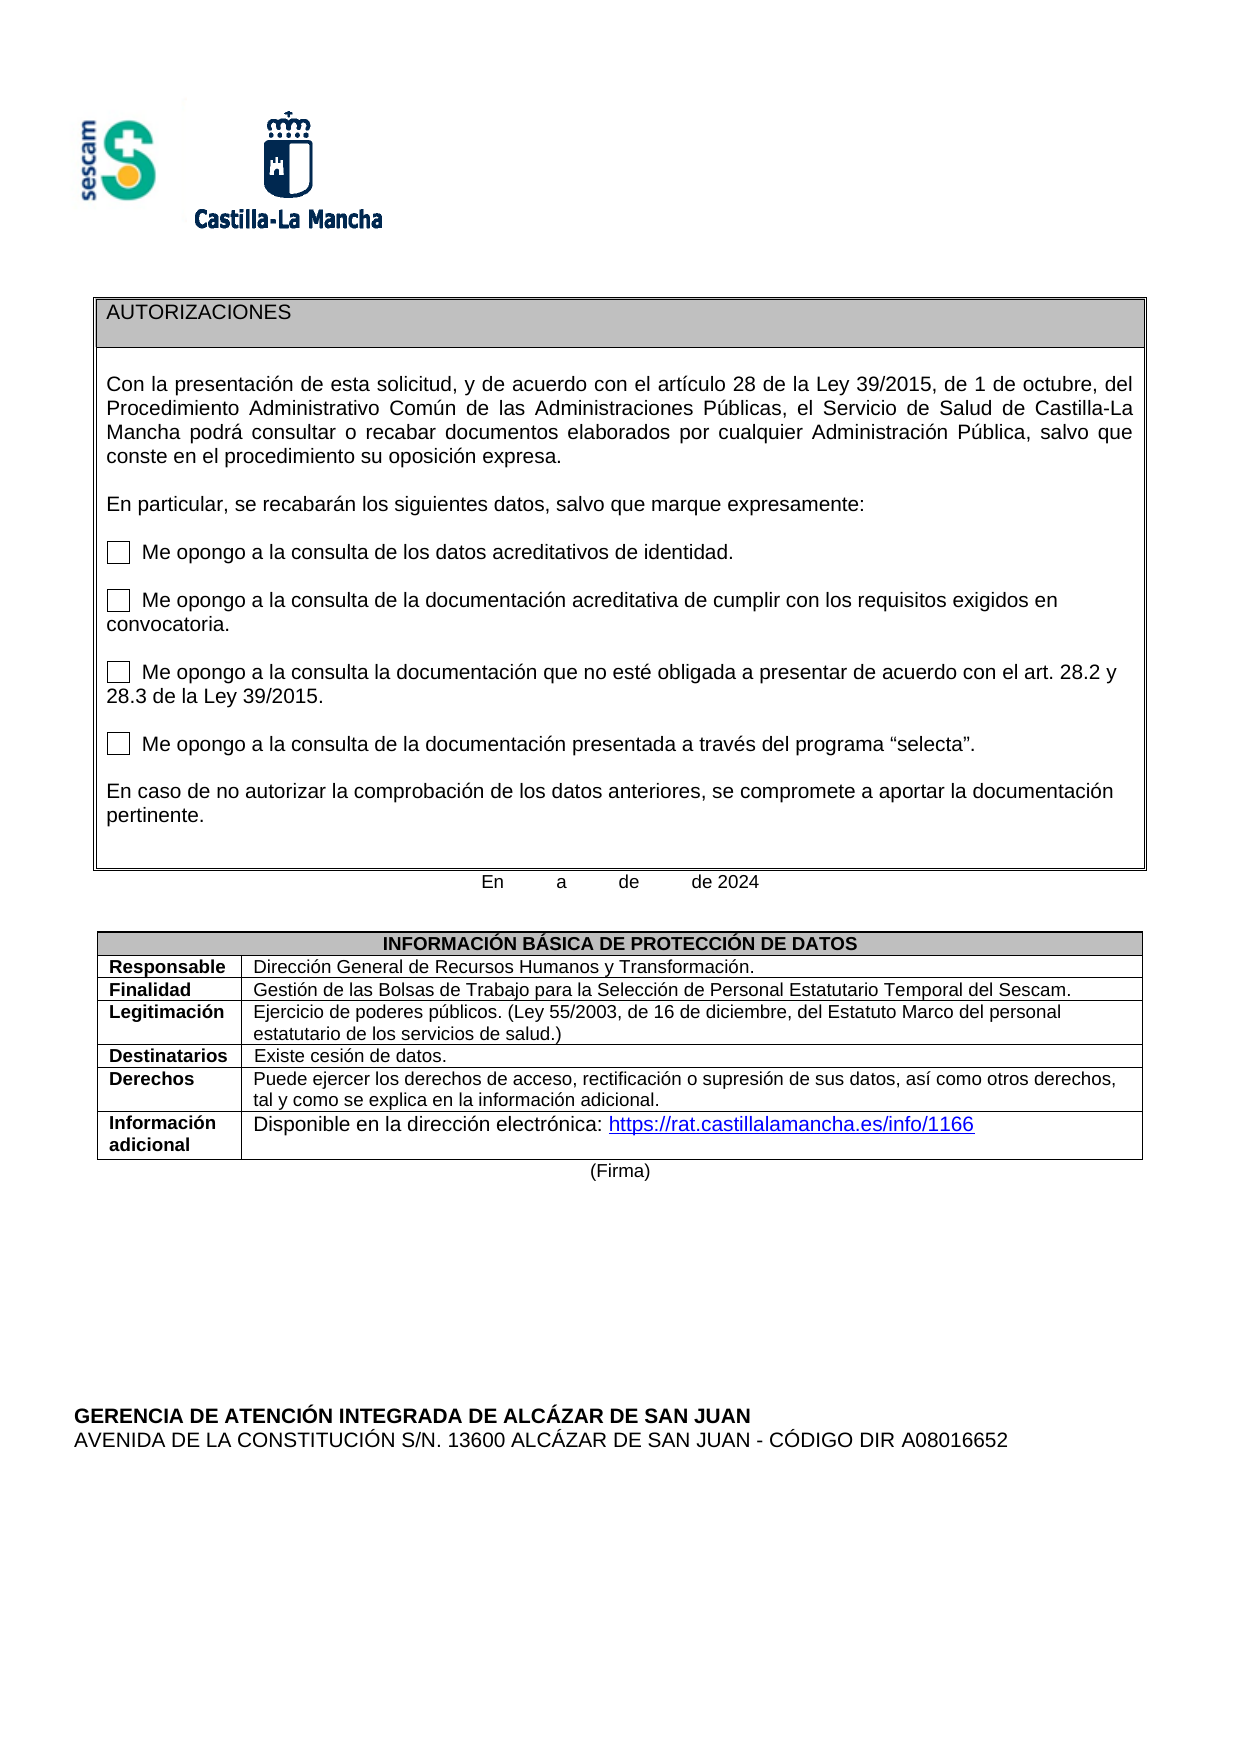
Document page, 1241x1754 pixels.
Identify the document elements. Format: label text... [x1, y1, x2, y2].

table_cell Gestión de las Bolsas de Trabajo para la Selección de Personal Estatutario Temporal del Sescam. [242, 978, 1142, 1000]
table_cell Responsable [98, 956, 241, 977]
text GERENCIA DE ATENCIÓN INTEGRADA DE ALCÁZAR DE SAN JUAN [74, 1404, 1168, 1428]
table_cell Derechos [98, 1068, 241, 1111]
table_cell Existe cesión de datos. [242, 1045, 1142, 1067]
text (Firma) [59, 936, 1181, 1182]
table_cell Destinatarios [98, 1045, 241, 1067]
table_cell Ejercicio de poderes públicos. (Ley 55/2003, de 16 de diciembre, del Estatuto Marco del personal estatutario de los servicios de salud.) [242, 1001, 1142, 1044]
text En a de de 2024 [59, 413, 1181, 893]
picture [59, 74, 402, 255]
table_cell Dirección General de Recursos Humanos y Transformación. [242, 956, 1142, 977]
table_header AUTORIZACIONES [97, 300, 1144, 347]
table_cell Con la presentación de esta solicitud, y de acuerdo con el artículo 28 de la Ley 39/2015, de 1 de octubre, del Procedimiento Administrativo Común de las Administraciones Públicas, el Servicio de Salud de Castilla-La Mancha podrá consultar o recabar documentos elaborados por cualquier Administración Pública, salvo que conste en el procedimiento su oposición expresa. En particular, se recabarán los siguientes datos, salvo que marque expresamente: Me opongo a la consulta de los datos acreditativos de identidad. Me opongo a la consulta de la documentación acreditativa de cumplir con los requisitos exigidos en convocatoria. Me opongo a la consulta la documentación que no esté obligada a presentar de acuerdo con el art. 28.2 y 28.3 de la Ley 39/2015. Me opongo a la consulta de la documentación presentada a través del programa “selecta”. En caso de no autorizar la comprobación de los datos anteriores, se compromete a aportar la documentación pertinente. [97, 348, 1144, 868]
table_cell Puede ejercer los derechos de acceso, rectificación o supresión de sus datos, así como otros derechos, tal y como se explica en la información adicional. [242, 1068, 1142, 1111]
table_cell Disponible en la dirección electrónica: https://rat.castillalamancha.es/info/1166 [242, 1112, 1142, 1159]
table_cell Legitimación [98, 1001, 241, 1044]
table_cell Información adicional [98, 1112, 241, 1159]
table_header INFORMACIÓN BÁSICA DE PROTECCIÓN DE DATOS [98, 933, 1142, 955]
text AVENIDA DE LA CONSTITUCIÓN S/N. 13600 ALCÁZAR DE SAN JUAN - CÓDIGO DIR A08016652 [74, 1428, 1168, 1452]
table_cell Finalidad [98, 978, 241, 1000]
